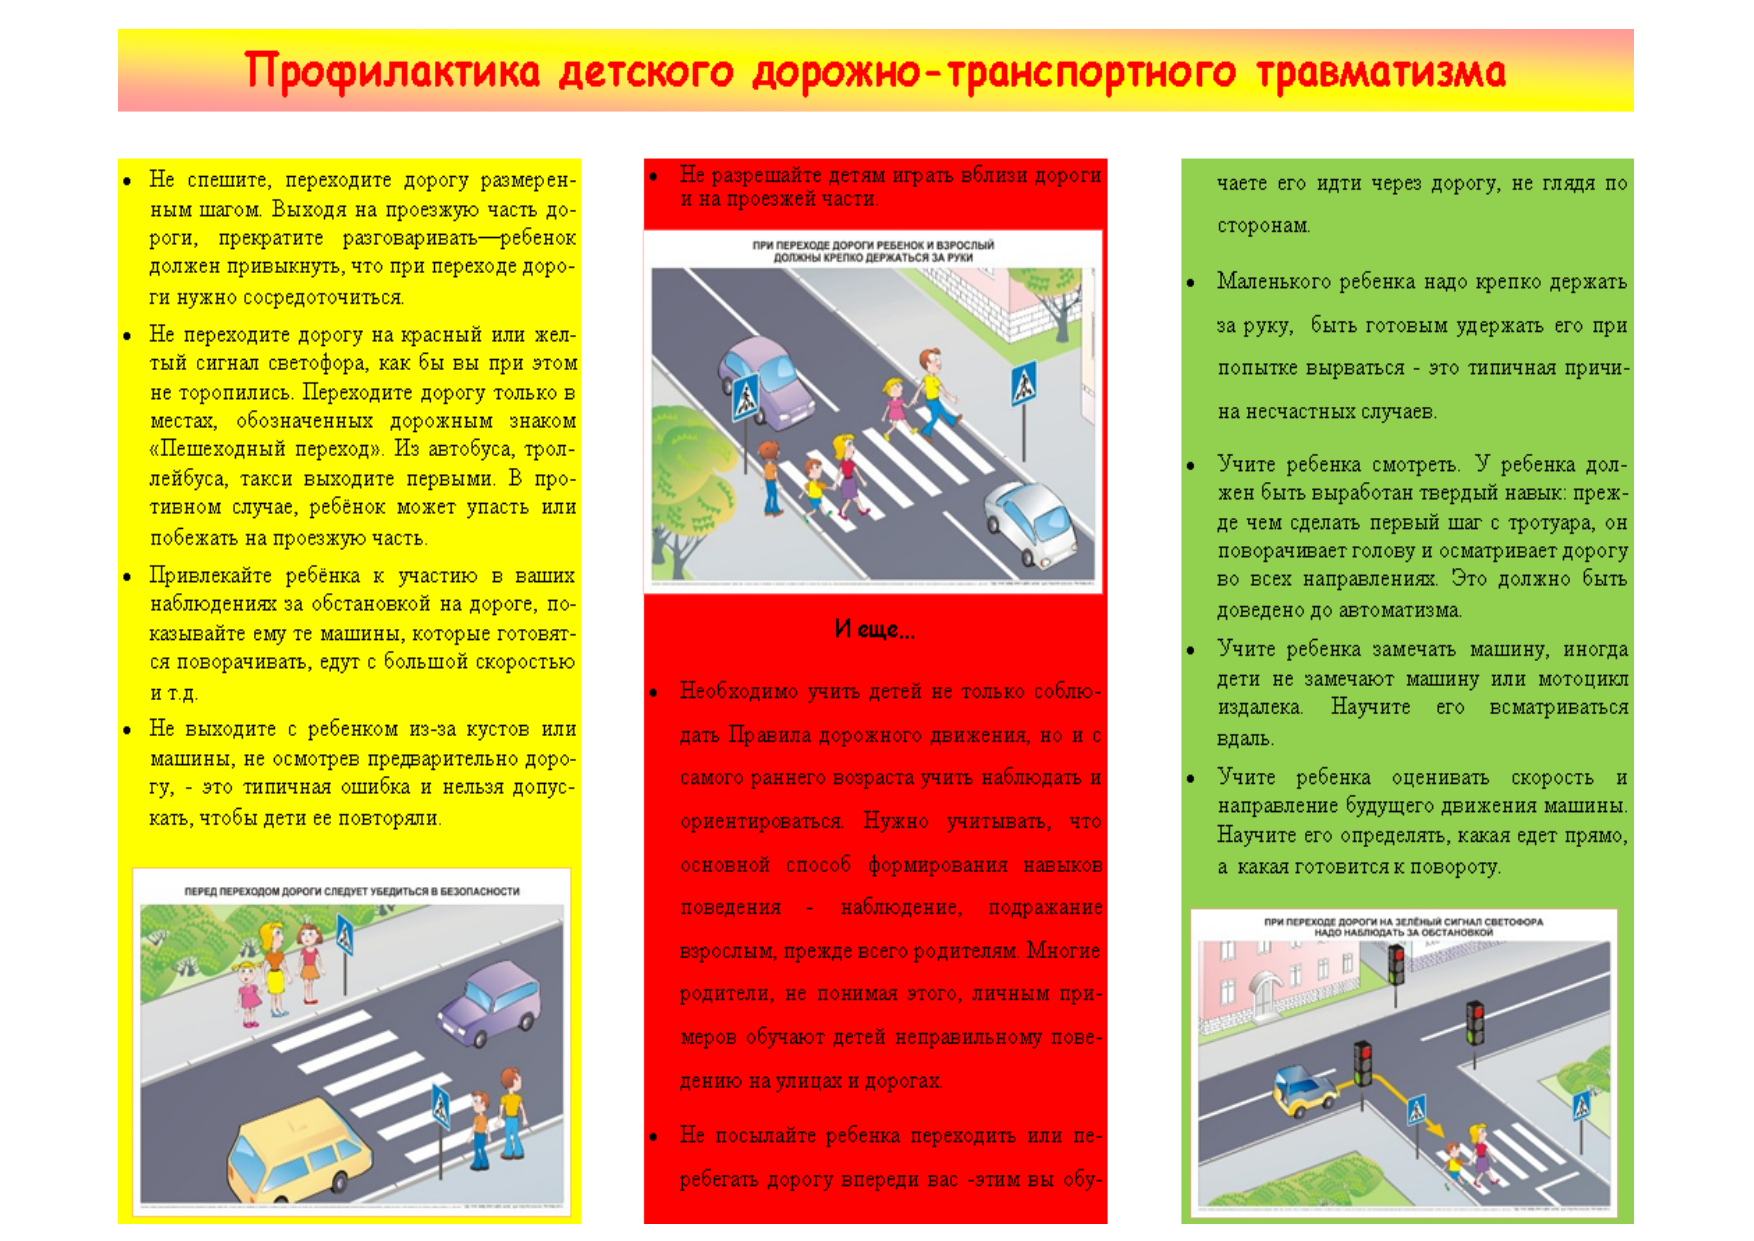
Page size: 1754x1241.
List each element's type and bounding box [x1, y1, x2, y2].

picture [118, 29, 1634, 1224]
